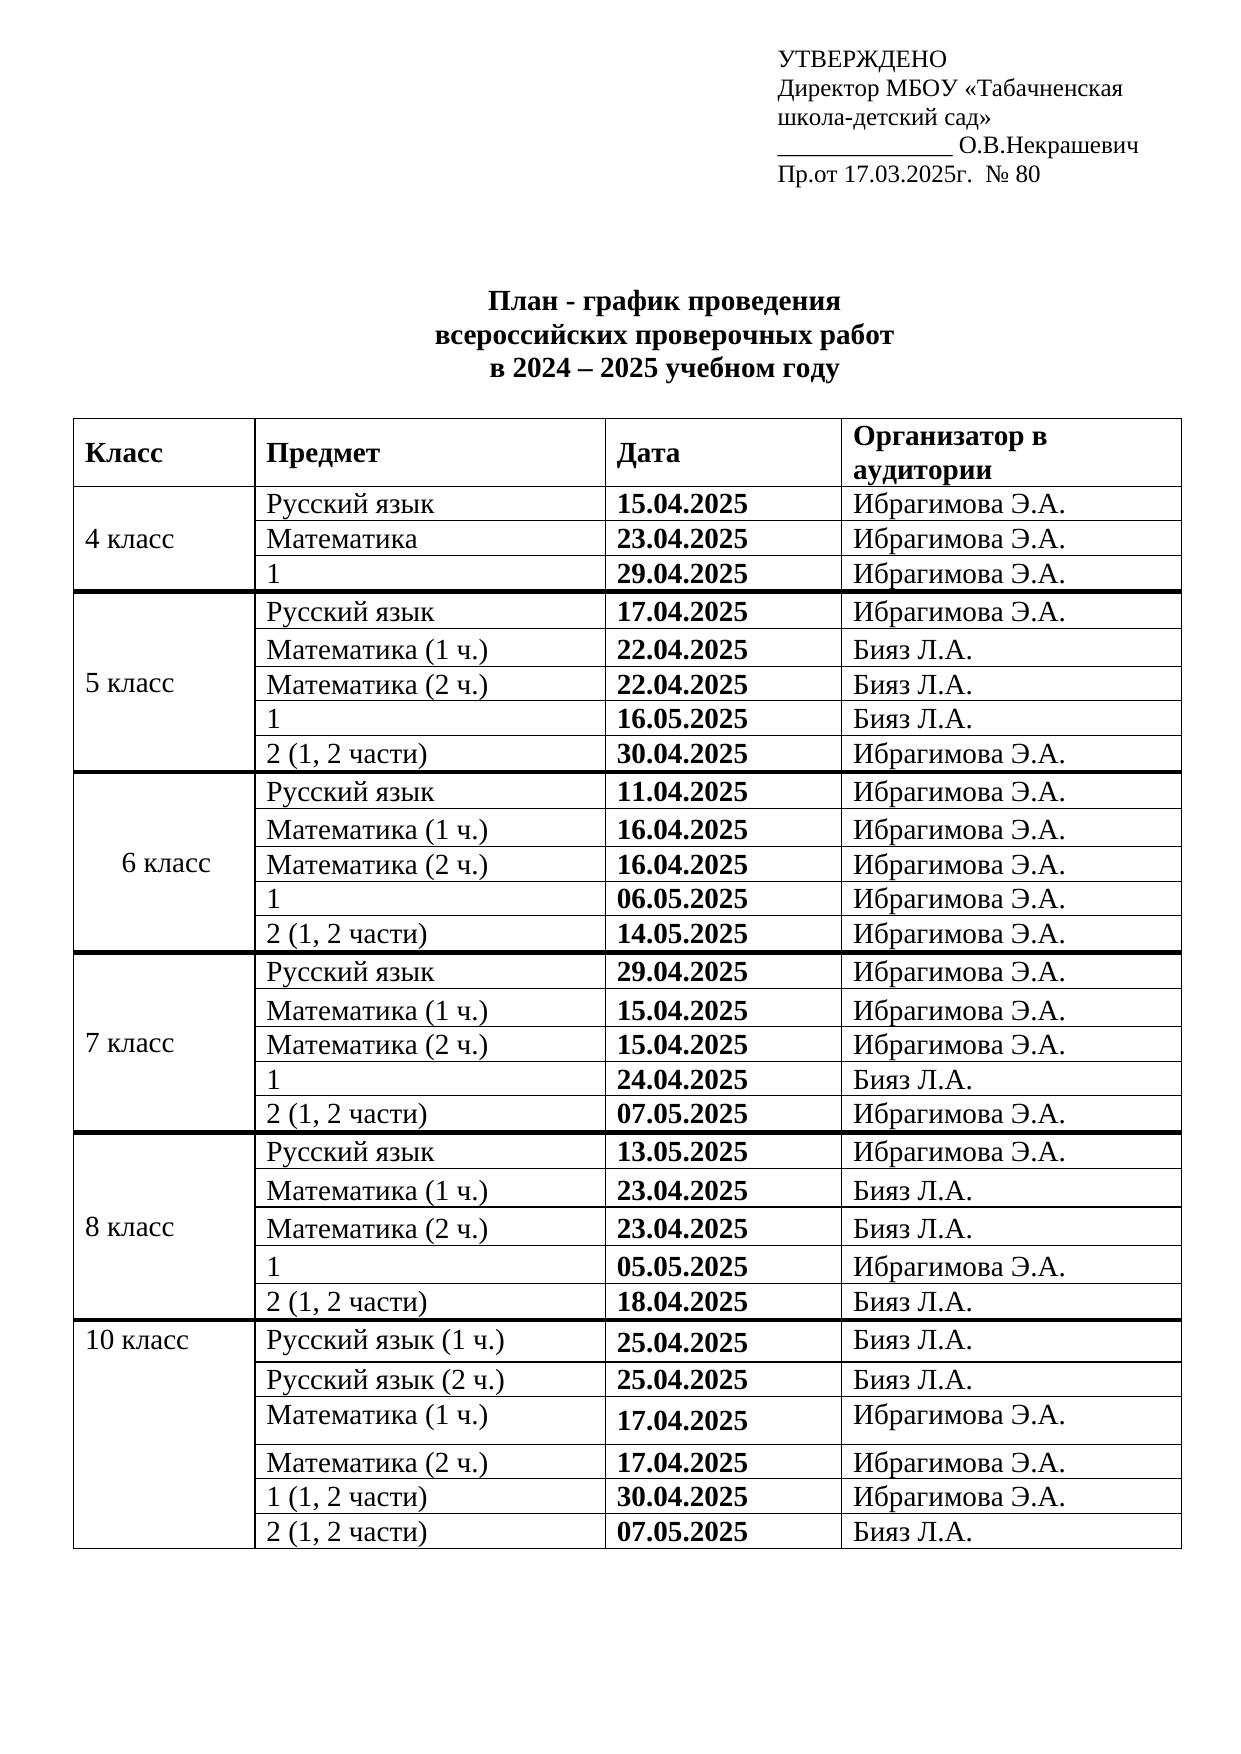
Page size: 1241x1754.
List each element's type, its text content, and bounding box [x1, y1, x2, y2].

table_cell 1 (1, 2 части) [256, 1479, 605, 1513]
text Директор МБОУ «Табачненская [177, 73, 1152, 102]
table_cell 15.04.2025 [606, 989, 841, 1026]
table_cell 22.04.2025 [606, 629, 841, 666]
table_cell 2 (1, 2 части) [256, 916, 605, 950]
table_cell 25.04.2025 [606, 1363, 841, 1396]
table_cell Бияз Л.А. [842, 1284, 1181, 1317]
table_cell Бияз Л.А. [842, 701, 1181, 735]
table_cell Бияз Л.А. [842, 667, 1181, 700]
table_cell Русский язык [256, 1135, 605, 1168]
table_cell Ибрагимова Э.А. [842, 916, 1181, 950]
table_cell Ибрагимова Э.А. [842, 1027, 1181, 1061]
table_cell 2 (1, 2 части) [256, 736, 605, 769]
table_cell 13.05.2025 [606, 1135, 841, 1168]
table_cell 29.04.2025 [606, 955, 841, 988]
table_cell 1 [256, 1246, 605, 1283]
table_cell Бияз Л.А. [842, 629, 1181, 666]
table_cell Русский язык [256, 955, 605, 988]
table_cell 2 (1, 2 части) [256, 1096, 605, 1130]
table_cell Бияз Л.А. [842, 1363, 1181, 1396]
table_cell Бияз Л.А. [842, 1062, 1181, 1095]
table_cell Ибрагимова Э.А. [842, 1397, 1181, 1444]
table_cell 06.05.2025 [606, 882, 841, 915]
table_cell 29.04.2025 [606, 556, 841, 589]
table_cell 22.04.2025 [606, 667, 841, 700]
table_cell 17.04.2025 [606, 1397, 841, 1444]
table_cell Ибрагимова Э.А. [842, 521, 1181, 555]
table_cell Математика (2 ч.) [256, 667, 605, 700]
table_cell Ибрагимова Э.А. [842, 809, 1181, 846]
table_cell 5 класс [74, 594, 254, 769]
table_cell 10 класс [74, 1322, 254, 1547]
table_cell Математика (2 ч.) [256, 1027, 605, 1061]
table_cell 16.04.2025 [606, 847, 841, 881]
table_cell Ибрагимова Э.А. [842, 1445, 1181, 1478]
table_cell Математика [256, 521, 605, 555]
table_cell Ибрагимова Э.А. [842, 882, 1181, 915]
table_cell 07.05.2025 [606, 1514, 841, 1547]
text в 2024 – 2025 учебном году [177, 350, 1152, 384]
table_cell Ибрагимова Э.А. [842, 556, 1181, 589]
text Пр.от 17.03.2025г. № 80 [177, 159, 1152, 188]
table_cell 23.04.2025 [606, 521, 841, 555]
table_cell 17.04.2025 [606, 1445, 841, 1478]
table_cell 25.04.2025 [606, 1322, 841, 1361]
table_cell 23.04.2025 [606, 1208, 841, 1244]
table_cell 4 класс [74, 487, 254, 589]
table_cell 6 класс [74, 774, 254, 950]
text всероссийских проверочных работ [177, 317, 1152, 350]
table_cell Русский язык (1 ч.) [256, 1322, 605, 1361]
table_cell Математика (1 ч.) [256, 629, 605, 666]
table_cell 23.04.2025 [606, 1169, 841, 1206]
table_cell Математика (1 ч.) [256, 1169, 605, 1206]
table_cell Ибрагимова Э.А. [842, 774, 1181, 808]
table_cell Русский язык (2 ч.) [256, 1363, 605, 1396]
table_cell 1 [256, 701, 605, 735]
table_cell 1 [256, 882, 605, 915]
text УТВЕРЖДЕНО [177, 44, 1152, 73]
table_cell 24.04.2025 [606, 1062, 841, 1095]
table_cell Математика (1 ч.) [256, 809, 605, 846]
table_cell Ибрагимова Э.А. [842, 1246, 1181, 1283]
table_cell Ибрагимова Э.А. [842, 736, 1181, 769]
table_cell Бияз Л.А. [842, 1208, 1181, 1244]
table_header Класс [74, 419, 254, 486]
table_cell Бияз Л.А. [842, 1514, 1181, 1547]
table_cell Ибрагимова Э.А. [842, 1135, 1181, 1168]
table_cell Ибрагимова Э.А. [842, 594, 1181, 627]
table_cell 30.04.2025 [606, 736, 841, 769]
table_cell 2 (1, 2 части) [256, 1284, 605, 1317]
table_cell Математика (1 ч.) [256, 1397, 605, 1444]
table_cell Русский язык [256, 774, 605, 808]
text План - график проведения [177, 283, 1152, 317]
text ______________ О.В.Некрашевич [177, 131, 1152, 159]
table_cell Математика (2 ч.) [256, 1445, 605, 1478]
table_cell 16.04.2025 [606, 809, 841, 846]
table_cell Математика (2 ч.) [256, 1208, 605, 1244]
table_cell Ибрагимова Э.А. [842, 955, 1181, 988]
table_cell Русский язык [256, 594, 605, 627]
table_cell Бияз Л.А. [842, 1322, 1181, 1361]
table_cell 15.04.2025 [606, 1027, 841, 1061]
table_cell 18.04.2025 [606, 1284, 841, 1317]
table_cell 07.05.2025 [606, 1096, 841, 1130]
table_cell 15.04.2025 [606, 487, 841, 520]
table_cell 2 (1, 2 части) [256, 1514, 605, 1547]
table_cell Ибрагимова Э.А. [842, 1479, 1181, 1513]
table_cell 16.05.2025 [606, 701, 841, 735]
table_cell 17.04.2025 [606, 594, 841, 627]
table_cell Ибрагимова Э.А. [842, 1096, 1181, 1130]
table_cell 1 [256, 556, 605, 589]
table_cell Русский язык [256, 487, 605, 520]
table_cell Математика (2 ч.) [256, 847, 605, 881]
table_cell 1 [256, 1062, 605, 1095]
table_cell Математика (1 ч.) [256, 989, 605, 1026]
table_cell Ибрагимова Э.А. [842, 989, 1181, 1026]
table_cell Ибрагимова Э.А. [842, 847, 1181, 881]
table_cell 8 класс [74, 1135, 254, 1317]
table_header Предмет [256, 419, 605, 486]
text школа-детский сад» [177, 102, 1152, 131]
table_cell Ибрагимова Э.А. [842, 487, 1181, 520]
table_header Дата [606, 419, 841, 486]
table_header Организатор в аудитории [842, 419, 1181, 486]
table_cell 05.05.2025 [606, 1246, 841, 1283]
table_cell 14.05.2025 [606, 916, 841, 950]
table_cell 7 класс [74, 955, 254, 1130]
table_cell 11.04.2025 [606, 774, 841, 808]
table_cell Бияз Л.А. [842, 1169, 1181, 1206]
table_cell 30.04.2025 [606, 1479, 841, 1513]
